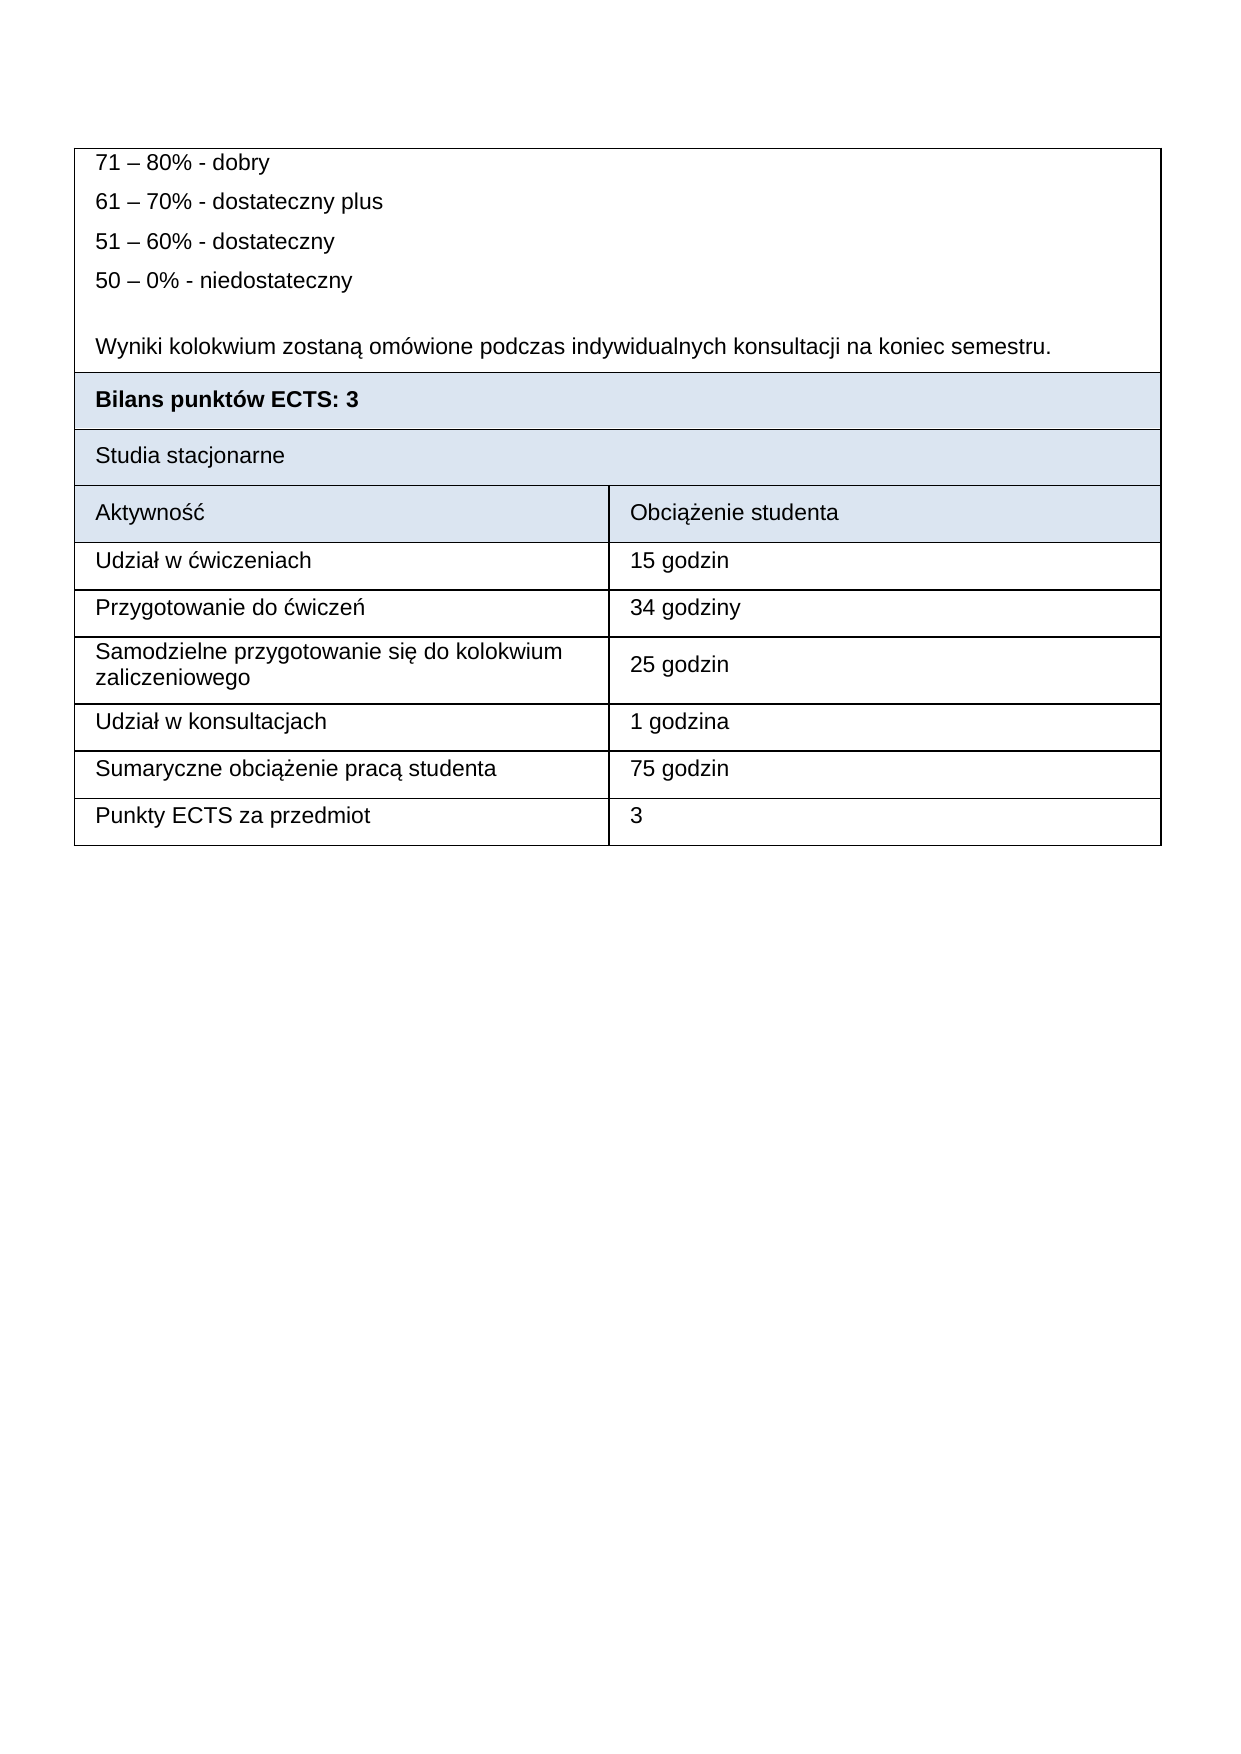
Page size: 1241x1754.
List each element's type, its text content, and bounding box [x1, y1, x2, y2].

table_cell 34 godziny [610, 591, 1160, 636]
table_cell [75, 149, 1160, 372]
table_cell 3 [610, 799, 1160, 845]
table_cell Studia stacjonarne [75, 430, 1160, 485]
table_cell Aktywność [75, 486, 608, 542]
table_cell Punkty ECTS za przedmiot [75, 799, 608, 845]
table_cell Samodzielne przygotowanie się do kolokwium zaliczeniowego [75, 638, 608, 703]
table_cell 75 godzin [610, 752, 1160, 797]
table_cell Bilans punktów ECTS: 3 [75, 373, 1160, 428]
table_cell Udział w ćwiczeniach [75, 543, 608, 589]
table_cell Sumaryczne obciążenie pracą studenta [75, 752, 608, 797]
table_cell Udział w konsultacjach [75, 705, 608, 750]
table_cell 25 godzin [610, 638, 1160, 703]
table_cell 15 godzin [610, 543, 1160, 589]
table_cell 1 godzina [610, 705, 1160, 750]
table_cell Obciążenie studenta [610, 486, 1160, 542]
table_cell Przygotowanie do ćwiczeń [75, 591, 608, 636]
